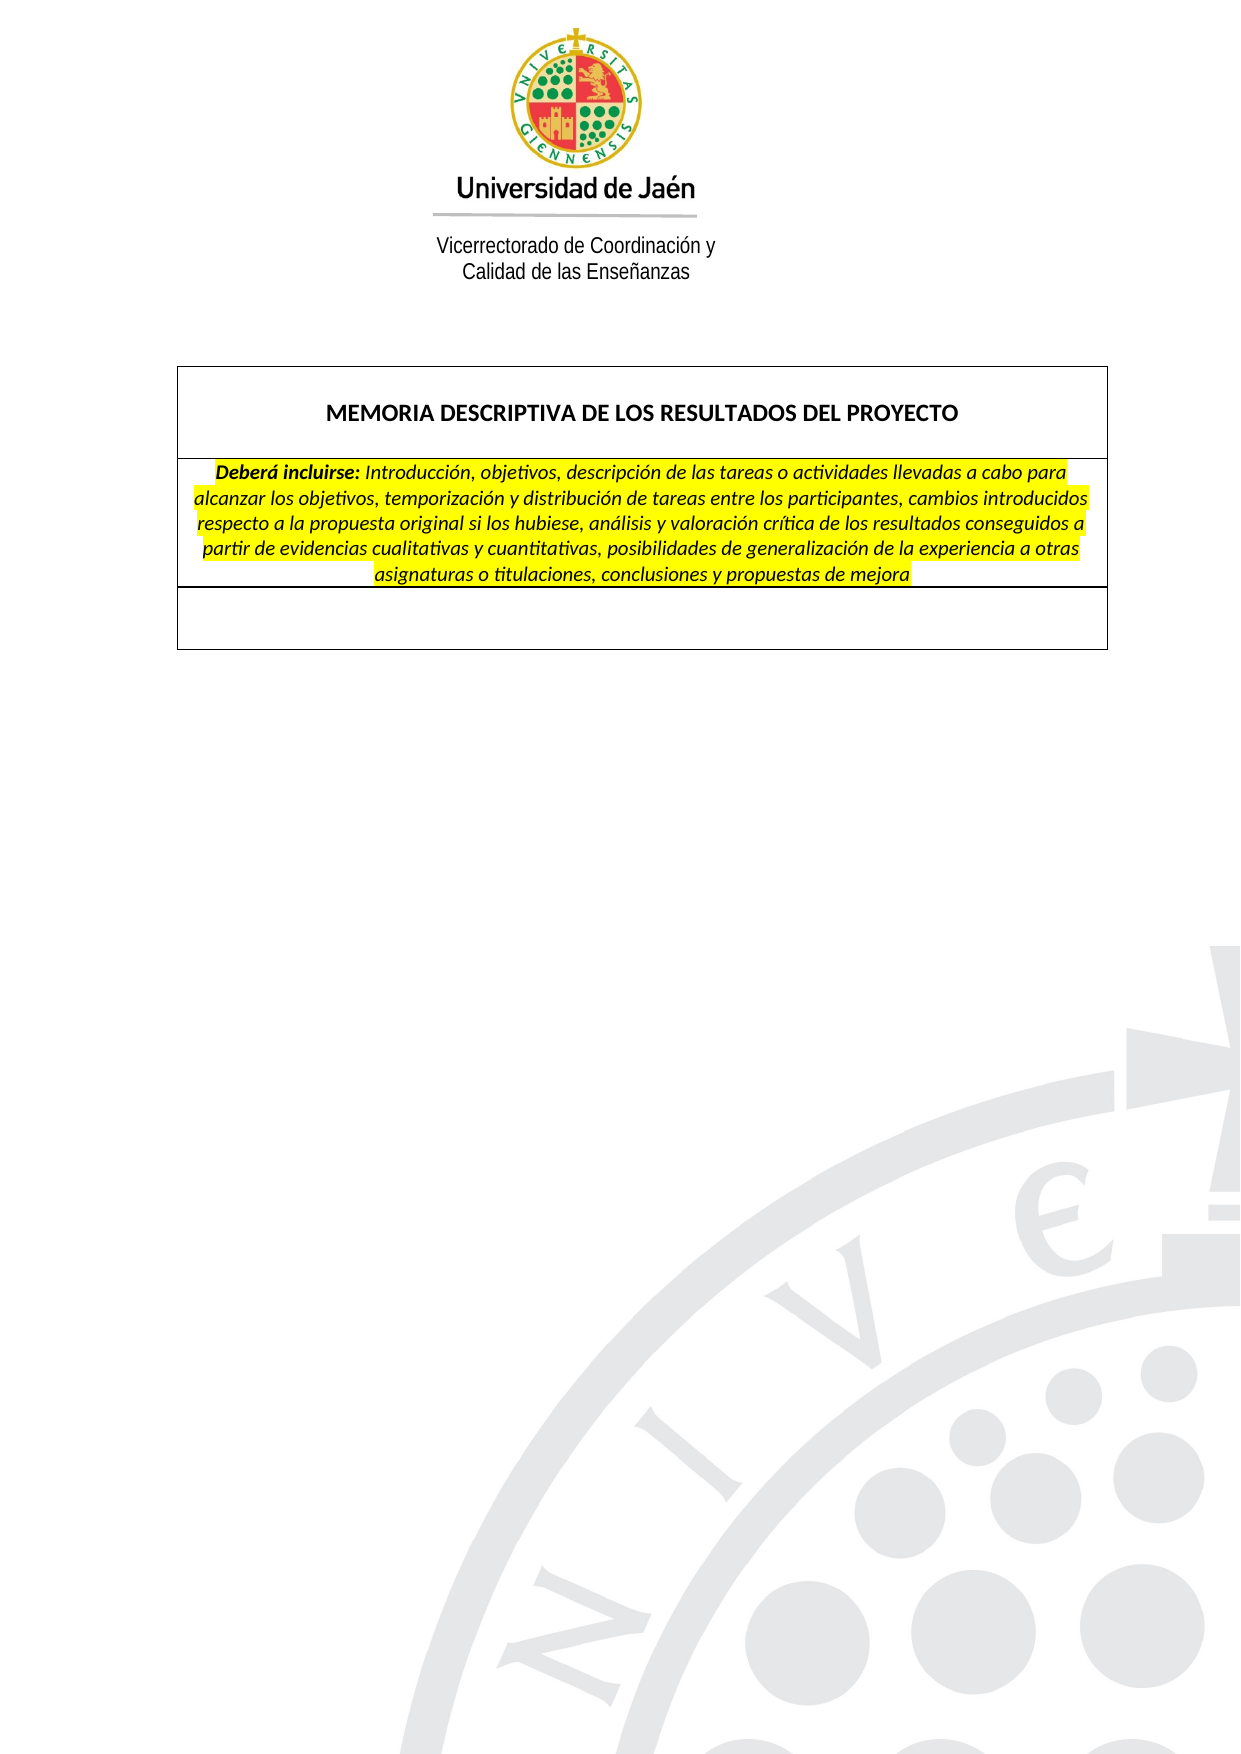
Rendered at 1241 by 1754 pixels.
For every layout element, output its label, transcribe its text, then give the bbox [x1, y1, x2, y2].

table_header MEMORIA DESCRIPTIVA DE LOS RESULTADOS DEL PROYECTO [178, 367, 1107, 458]
table_cell [178, 588, 1107, 648]
picture [432, 0, 722, 202]
picture [382, 946, 1241, 1754]
